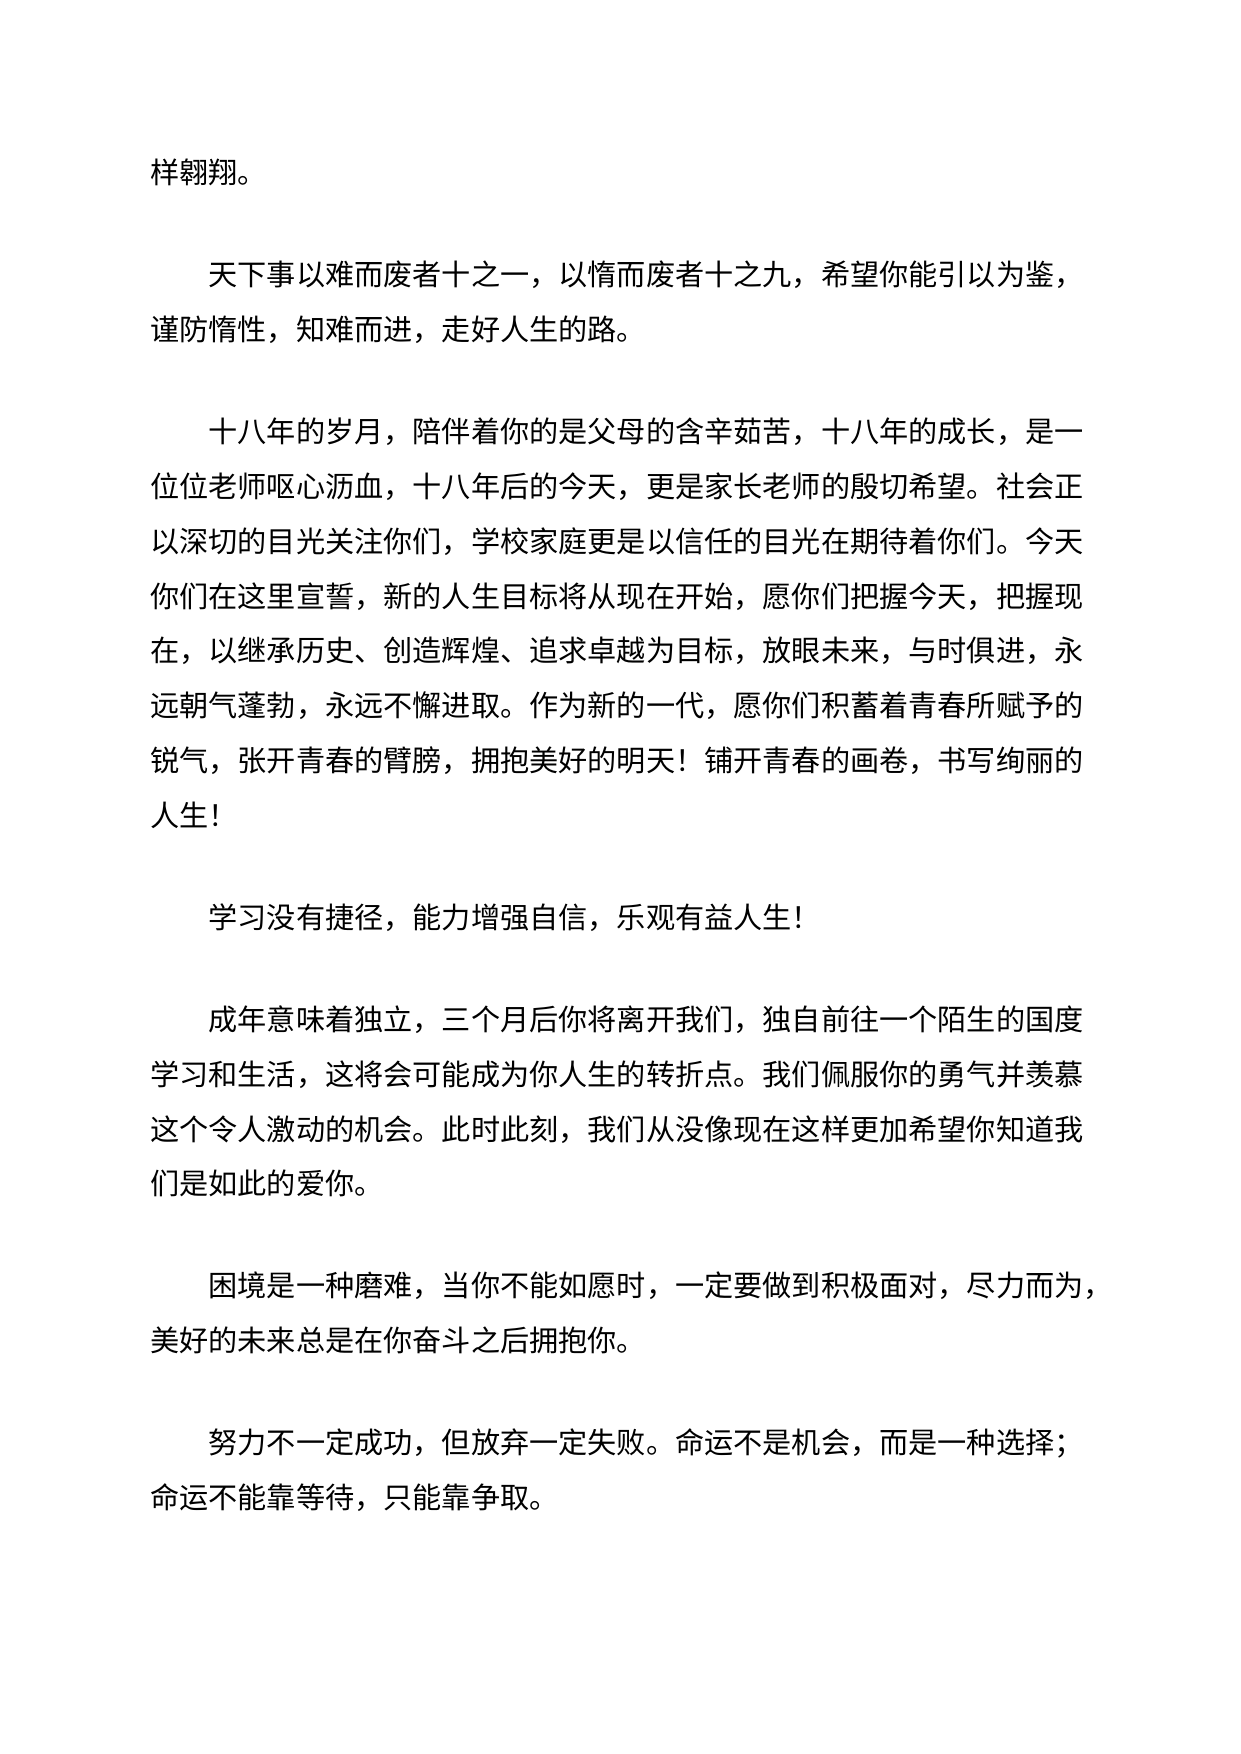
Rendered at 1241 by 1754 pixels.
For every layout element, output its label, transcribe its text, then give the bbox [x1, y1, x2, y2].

text 努力不一定成功，但放弃一定失败。命运不是机会，而是一种选择；命运不能靠等待，只能靠争取。 [150, 1419, 1090, 1517]
text 学习没有捷径，能力增强自信，乐观有益人生！ [150, 894, 1090, 937]
text 困境是一种磨难，当你不能如愿时，一定要做到积极面对，尽力而为，美好的未来总是在你奋斗之后拥抱你。 [150, 1263, 1090, 1360]
text 天下事以难而废者十之一，以惰而废者十之九，希望你能引以为鉴，谨防惰性，知难而进，走好人生的路。 [150, 252, 1090, 349]
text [150, 150, 1090, 192]
text 成年意味着独立，三个月后你将离开我们，独自前往一个陌生的国度学习和生活，这将会可能成为你人生的转折点。我们佩服你的勇气并羡慕这个令人激动的机会。此时此刻，我们从没像现在这样更加希望你知道我们是如此的爱你。 [150, 996, 1090, 1203]
text 十八年的岁月，陪伴着你的是父母的含辛茹苦，十八年的成长，是一位位老师呕心沥血，十八年后的今天，更是家长老师的殷切希望。社会正以深切的目光关注你们，学校家庭更是以信任的目光在期待着你们。今天你们在这里宣誓，新的人生目标将从现在开始，愿你们把握今天，把握现在，以继承历史、创造辉煌、追求卓越为目标，放眼未来，与时俱进，永远朝气蓬勃，永远不懈进取。作为新的一代，愿你们积蓄着青春所赋予的锐气，张开青春的臂膀，拥抱美好的明天！铺开青春的画卷，书写绚丽的人生！ [150, 408, 1090, 835]
